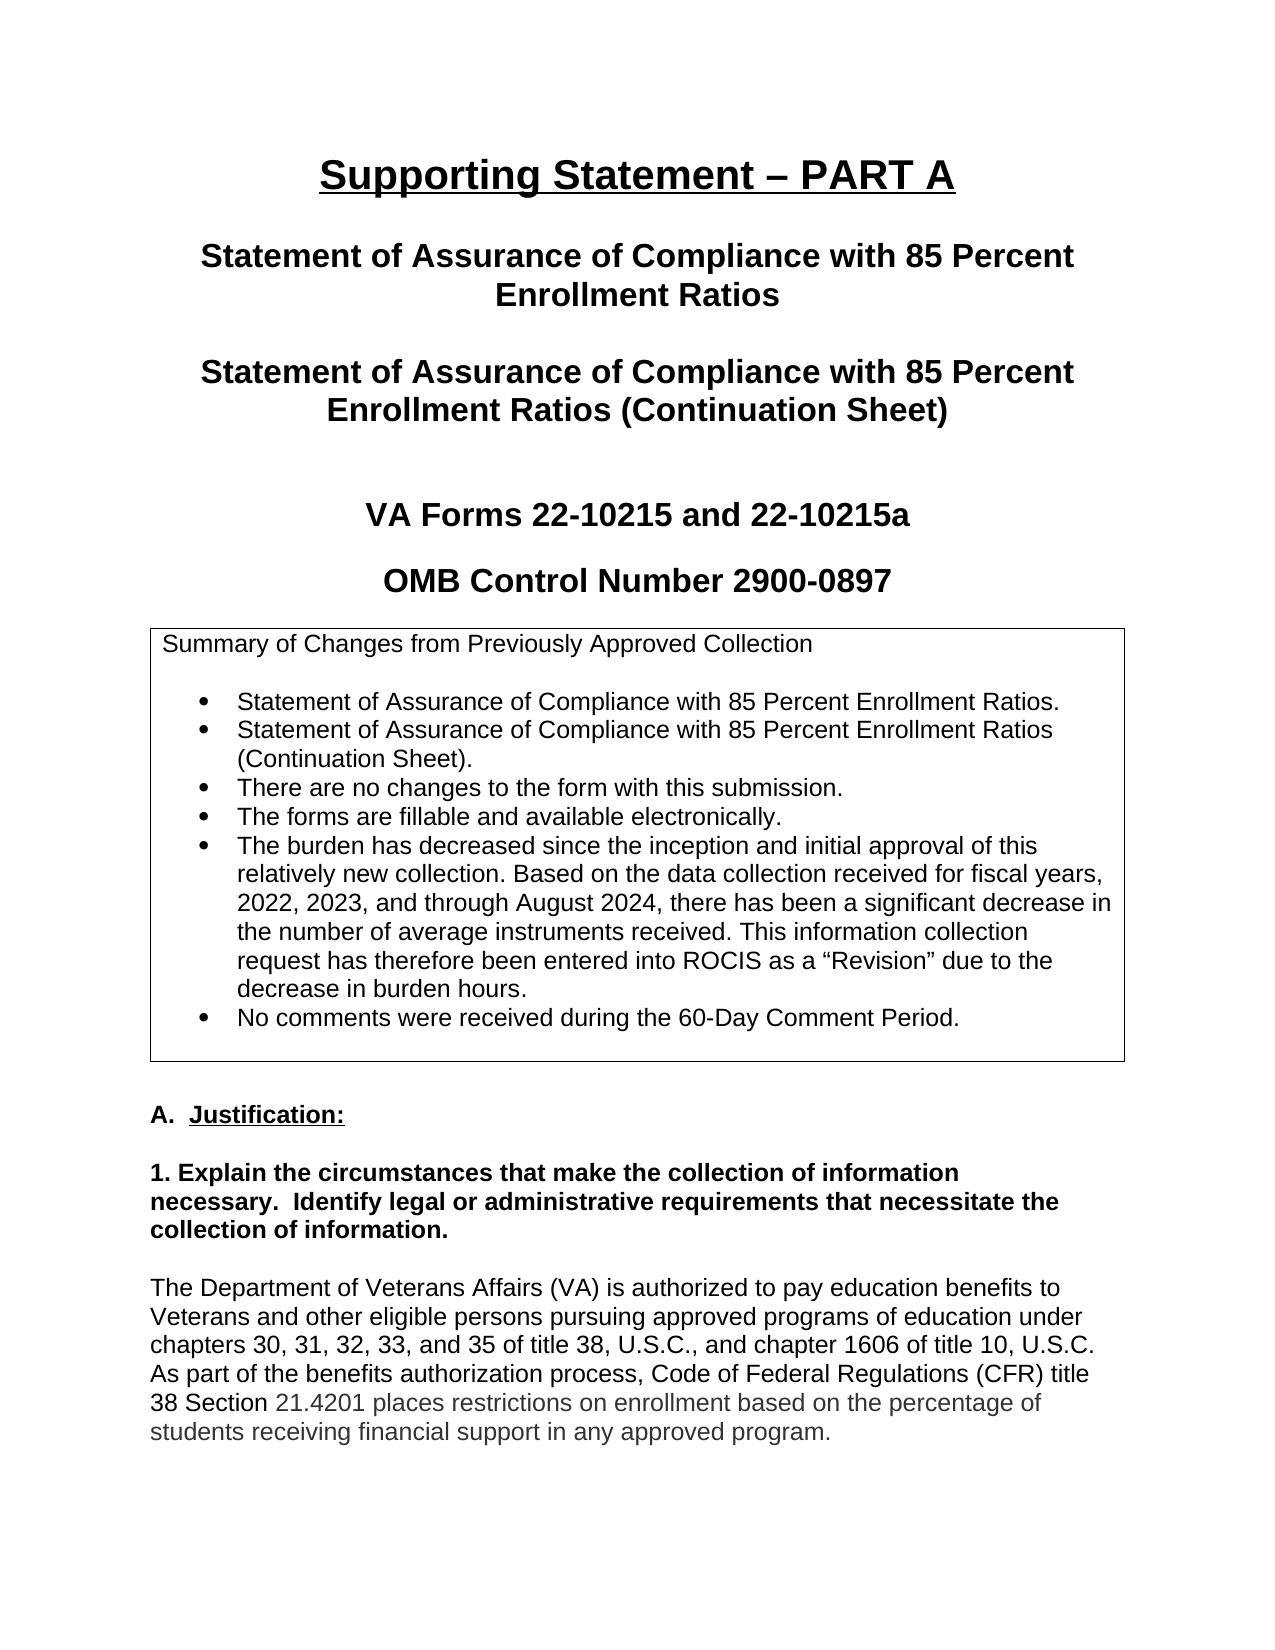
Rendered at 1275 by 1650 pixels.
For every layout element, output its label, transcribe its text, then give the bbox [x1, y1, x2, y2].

text VA Forms 22-10215 and 22-10215a [150, 495, 1125, 533]
table_header Summary of Changes from Previously Approved Collection Statement of Assurance of Compliance with 85 Percent Enrollment Ratios. Statement of Assurance of Compliance with 85 Percent Enrollment Ratios (Continuation Sheet). There are no changes to the form with this submission. The forms are fillable and available electronically. The burden has decreased since the inception and initial approval of this relatively new collection. Based on the data collection received for fiscal years, 2022, 2023, and through August 2024, there has been a significant decrease in the number of average instruments received. This information collection request has therefore been entered into ROCIS as a “Revision” due to the decrease in burden hours. No comments were received during the 60-Day Comment Period. [151, 629, 1124, 1061]
text As part of the benefits authorization process, Code of Federal Regulations (CFR) title 38 Section 21.4201 places restrictions on enrollment based on the percentage of students receiving financial support in any approved program. [150, 1359, 1125, 1445]
text Statement of Assurance of Compliance with 85 Percent Enrollment Ratios [150, 236, 1125, 313]
text 1. Explain the circumstances that make the collection of information necessary. Identify legal or administrative requirements that necessitate the collection of information. [150, 1158, 1069, 1244]
text Statement of Assurance of Compliance with 85 Percent Enrollment Ratios (Continuation Sheet) [150, 352, 1125, 428]
text The Department of Veterans Affairs (VA) is authorized to pay education benefits to Veterans and other eligible persons pursuing approved programs of education under chapters 30, 31, 32, 33, and 35 of title 38, U.S.C., and chapter 1606 of title 10, U.S.C. [150, 1273, 1125, 1359]
text OMB Control Number 2900-0897 [150, 561, 1125, 628]
text A. Justification: [150, 1100, 1054, 1129]
text Supporting Statement – PART A [150, 150, 1125, 198]
